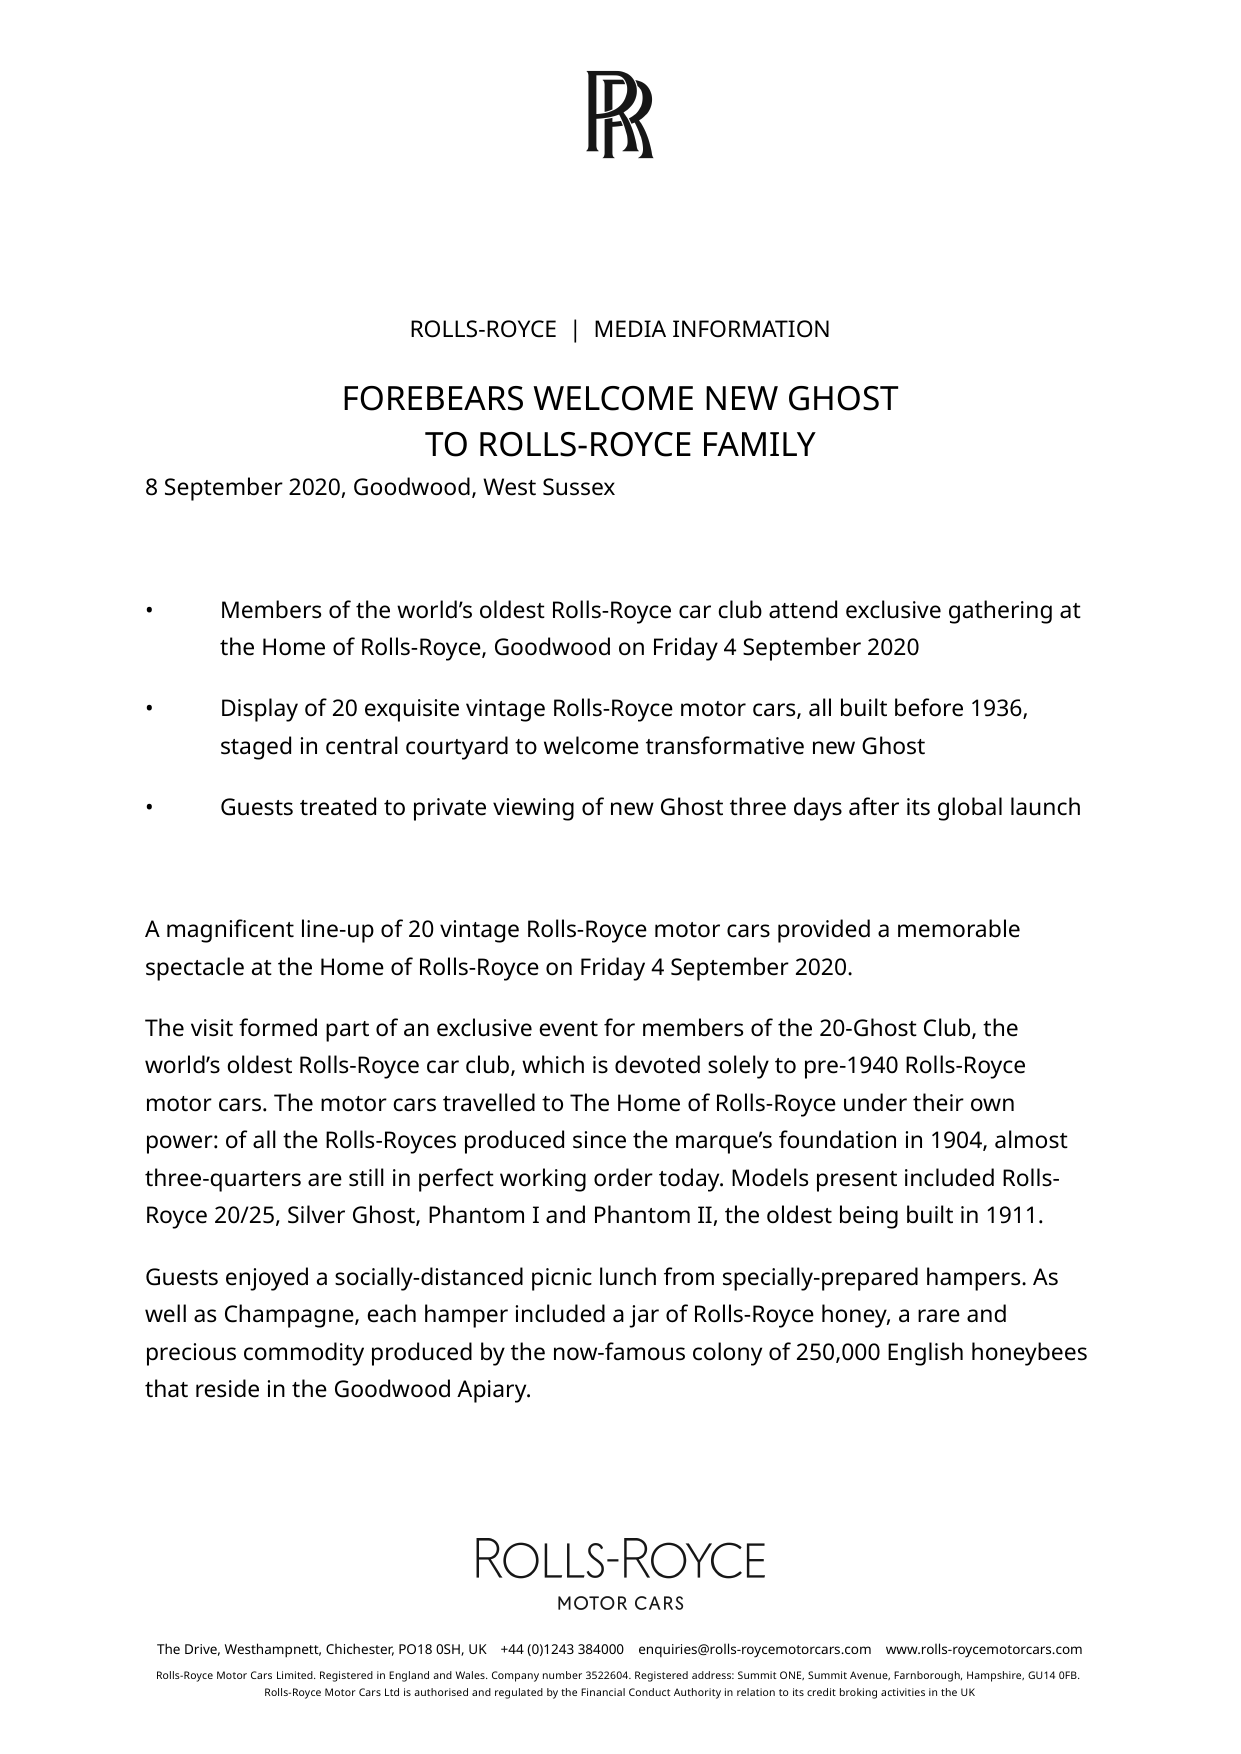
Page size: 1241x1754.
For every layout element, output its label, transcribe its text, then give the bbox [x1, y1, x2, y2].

text The visit formed part of an exclusive event for members of the 20-Ghost Club, the world’s oldest Rolls-Royce car club, which is devoted solely to pre-1940 Rolls-Royce motor cars. The motor cars travelled to The Home of Rolls-Royce under their own power: of all the Rolls-Royces produced since the marque’s foundation in 1904, almost three-quarters are still in perfect working order today. Models present included Rolls-Royce 20/25, Silver Ghost, Phantom I and Phantom II, the oldest being built in 1911. [145, 1006, 1096, 1231]
picture [586, 70, 654, 159]
text • Members of the world’s oldest Rolls-Royce car club attend exclusive gathering at the Home of Rolls-Royce, Goodwood on Friday 4 September 2020 [145, 588, 1096, 663]
text A magnificent line-up of 20 vintage Rolls-Royce motor cars provided a memorable spectacle at the Home of Rolls-Royce on Friday 4 September 2020. [145, 908, 1096, 983]
table_cell FOREBEARS WELCOME NEW GHOST TO ROLLS-ROYCE FAMILY [145, 375, 1096, 466]
text Guests enjoyed a socially-distanced picnic lunch from specially-prepared hampers. As well as Champagne, each hamper included a jar of Rolls-Royce honey, a rare and precious commodity produced by the now-famous colony of 250,000 English honeybees that reside in the Goodwood Apiary. [145, 1255, 1096, 1405]
table_header ROLLS-ROYCE | MEDIA INFORMATION [145, 313, 1096, 375]
text • Display of 20 exquisite vintage Rolls-Royce motor cars, all built before 1936, staged in central courtyard to welcome transformative new Ghost [145, 687, 1096, 762]
text 8 September 2020, Goodwood, West Sussex [145, 466, 1096, 503]
picture [475, 1538, 766, 1611]
text • Guests treated to private viewing of new Ghost three days after its global launch [145, 785, 1096, 823]
